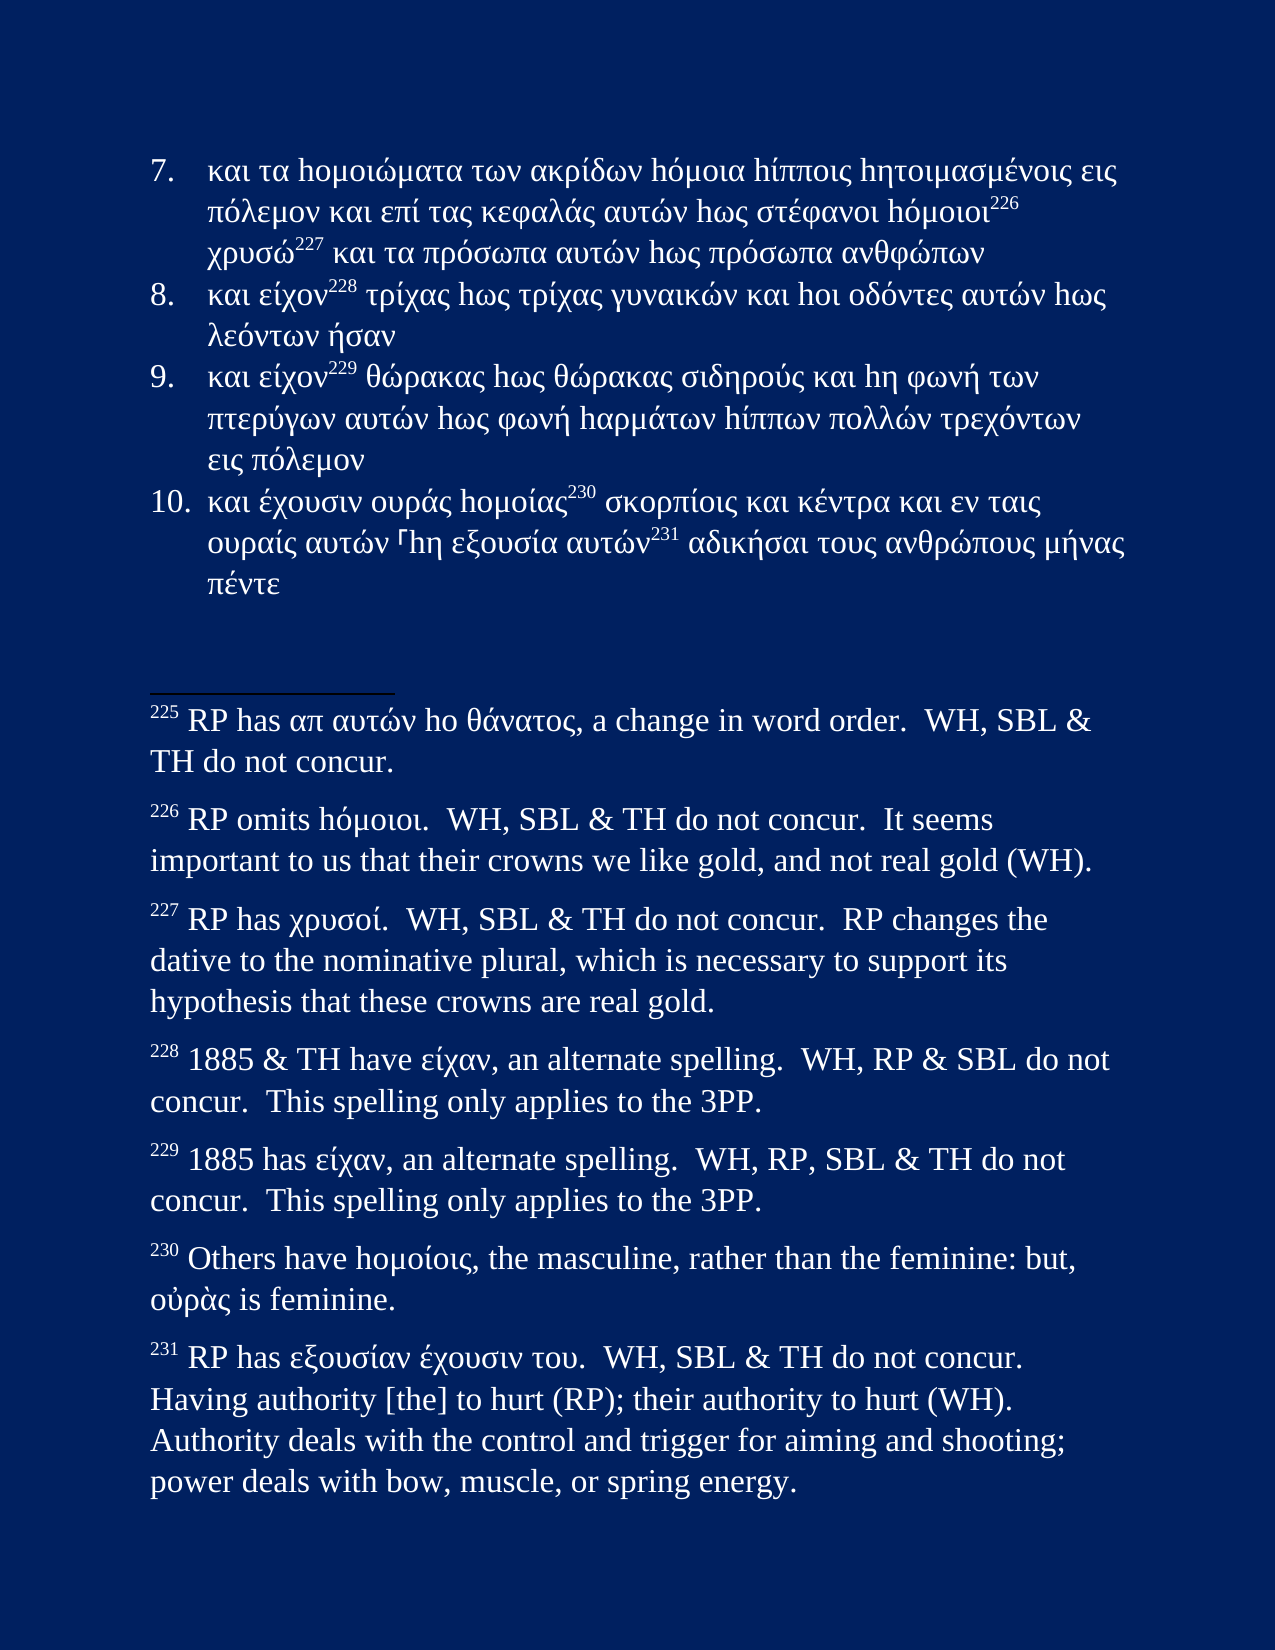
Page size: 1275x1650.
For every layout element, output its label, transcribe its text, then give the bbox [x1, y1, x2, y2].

list και έχουσιν ουράς hομοίας σκορπίοις και κέντρα και εν ταις ουραίς αυτών ⸀hη εξουσία αυτών αδικήσαι τους ανθρώπους μήνας πέντε [150, 481, 1125, 602]
list και είχον τρίχας hως τρίχας γυναικών και hοι οδόντες αυτών hως λεόντων ήσαν [150, 274, 1125, 354]
list και είχον θώρακας hως θώρακας σιδηρούς και hη φωνή των πτερύγων αυτών hως φωνή hαρμάτων hίππων πολλών τρεχόντων εις πόλεμον [150, 357, 1125, 478]
list και τα hομοιώματα των ακρίδων hόμοια hίπποις hητοιμασμένοις εις πόλεμον και επί τας κεφαλάς αυτών hως στέφανοι hόμοιοι χρυσώ και τα πρόσωπα αυτών hως πρόσωπα ανθφώπων [150, 150, 1125, 271]
